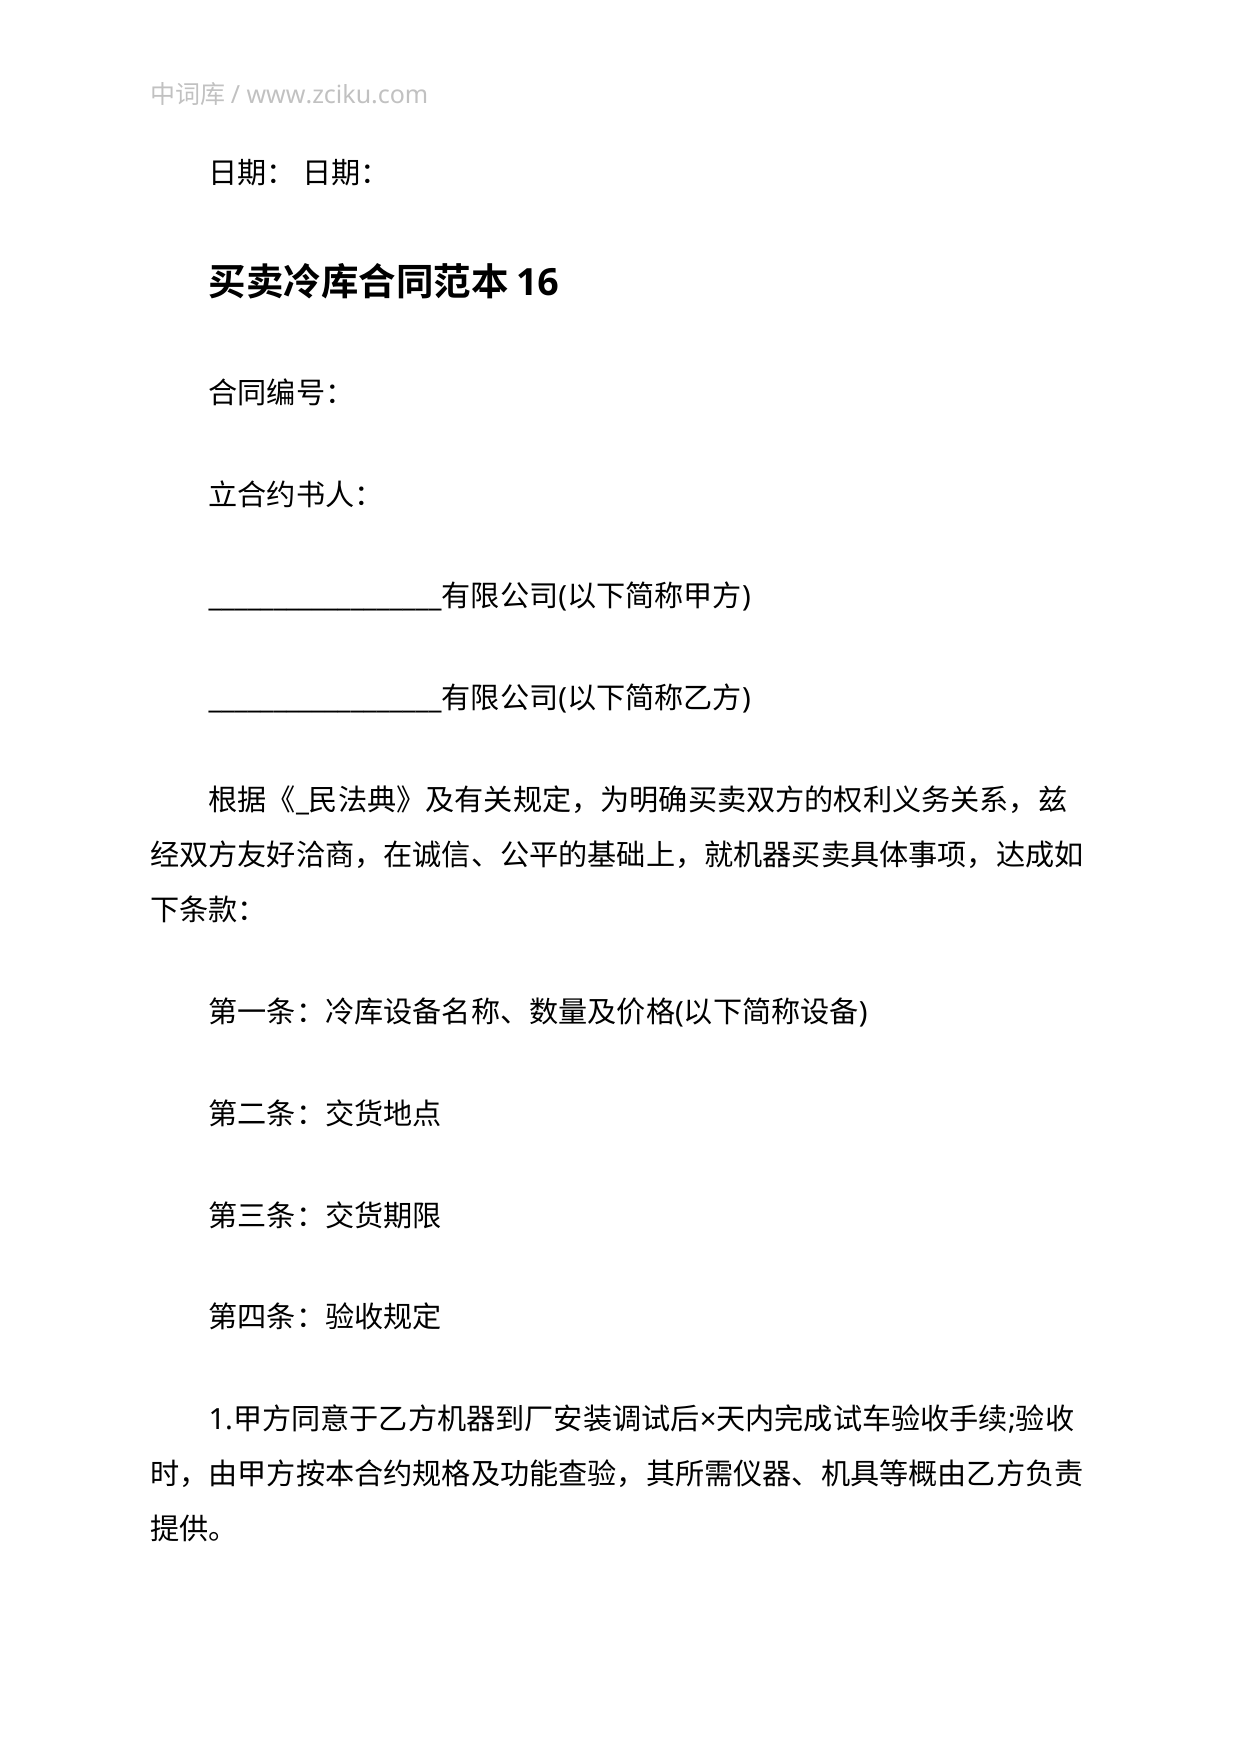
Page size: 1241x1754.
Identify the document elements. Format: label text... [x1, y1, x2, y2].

text 第二条：交货地点 [150, 1091, 1090, 1133]
text __________________有限公司(以下简称甲方) [150, 573, 1090, 615]
text 买卖冷库合同范本16 [150, 252, 1090, 306]
text 第一条：冷库设备名称、数量及价格(以下简称设备) [150, 988, 1090, 1031]
text 第四条：验收规定 [150, 1294, 1090, 1336]
text 根据《_民法典》及有关规定，为明确买卖双方的权利义务关系，兹经双方友好洽商，在诚信、公平的基础上，就机器买卖具体事项，达成如下条款： [150, 777, 1090, 929]
text __________________有限公司(以下简称乙方) [150, 675, 1090, 717]
text 立合约书人： [150, 471, 1090, 513]
text 第三条：交货期限 [150, 1192, 1090, 1234]
text 1.甲方同意于乙方机器到厂安装调试后×天内完成试车验收手续;验收时，由甲方按本合约规格及功能查验，其所需仪器、机具等概由乙方负责提供。 [150, 1396, 1090, 1548]
text 日期： 日期： [150, 150, 1090, 192]
text 合同编号： [150, 369, 1090, 412]
